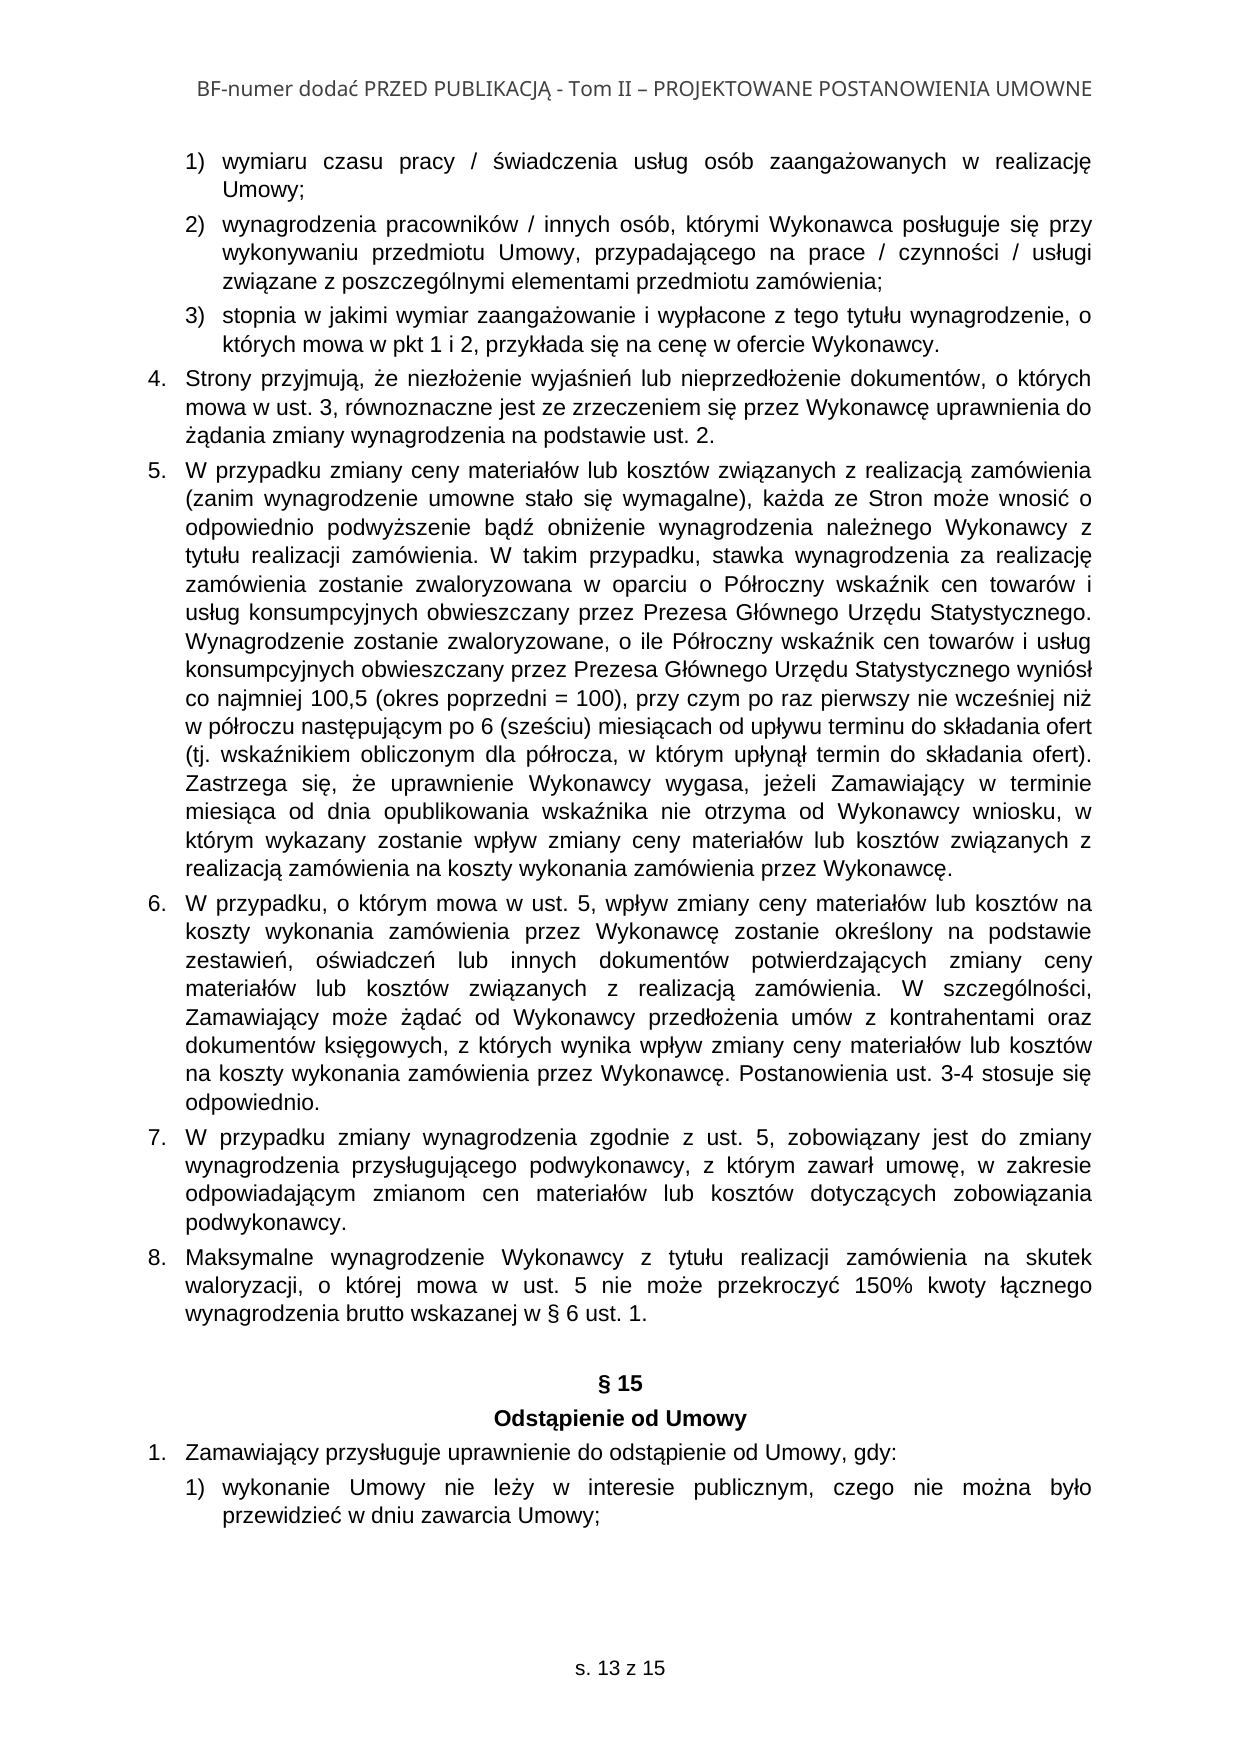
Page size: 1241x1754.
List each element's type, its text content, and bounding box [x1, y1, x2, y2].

text Odstąpienie od Umowy [148, 1404, 1093, 1431]
text § 15 [148, 1370, 1093, 1396]
list wykonanie Umowy nie leży w interesie publicznym, czego nie można było przewidzieć w dniu zawarcia Umowy; [185, 1474, 1093, 1529]
list W przypadku zmiany ceny materiałów lub kosztów związanych z realizacją zamówienia (zanim wynagrodzenie umowne stało się wymagalne), każda ze Stron może wnosić o odpowiednio podwyższenie bądź obniżenie wynagrodzenia należnego Wykonawcy z tytułu realizacji zamówienia. W takim przypadku, stawka wynagrodzenia za realizację zamówienia zostanie zwaloryzowana w oparciu o Półroczny wskaźnik cen towarów i usług konsumpcyjnych obwieszczany przez Prezesa Głównego Urzędu Statystycznego. Wynagrodzenie zostanie zwaloryzowane, o ile Półroczny wskaźnik cen towarów i usług konsumpcyjnych obwieszczany przez Prezesa Głównego Urzędu Statystycznego wyniósł co najmniej 100,5 (okres poprzedni = 100), przy czym po raz pierwszy nie wcześniej niż w półroczu następującym po 6 (sześciu) miesiącach od upływu terminu do składania ofert (tj. wskaźnikiem obliczonym dla półrocza, w którym upłynął termin do składania ofert). Zastrzega się, że uprawnienie Wykonawcy wygasa, jeżeli Zamawiający w terminie miesiąca od dnia opublikowania wskaźnika nie otrzyma od Wykonawcy wniosku, w którym wykazany zostanie wpływ zmiany ceny materiałów lub kosztów związanych z realizacją zamówienia na koszty wykonania zamówienia przez Wykonawcę. [148, 457, 1093, 881]
list wymiaru czasu pracy / świadczenia usług osób zaangażowanych w realizację Umowy; [185, 148, 1093, 202]
list W przypadku, o którym mowa w ust. 5, wpływ zmiany ceny materiałów lub kosztów na koszty wykonania zamówienia przez Wykonawcę zostanie określony na podstawie zestawień, oświadczeń lub innych dokumentów potwierdzających zmiany ceny materiałów lub kosztów związanych z realizacją zamówienia. W szczególności, Zamawiający może żądać od Wykonawcy przedłożenia umów z kontrahentami oraz dokumentów księgowych, z których wynika wpływ zmiany ceny materiałów lub kosztów na koszty wykonania zamówienia przez Wykonawcę. Postanowienia ust. 3-4 stosuje się odpowiednio. [148, 890, 1093, 1115]
list wynagrodzenia pracowników / innych osób, którymi Wykonawca posługuje się przy wykonywaniu przedmiotu Umowy, przypadającego na prace / czynności / usługi związane z poszczególnymi elementami przedmiotu zamówienia; [185, 211, 1093, 294]
list Zamawiający przysługuje uprawnienie do odstąpienie od Umowy, gdy: [148, 1439, 1093, 1466]
list stopnia w jakimi wymiar zaangażowanie i wypłacone z tego tytułu wynagrodzenie, o których mowa w pkt 1 i 2, przykłada się na cenę w ofercie Wykonawcy. [185, 302, 1093, 357]
list Strony przyjmują, że niezłożenie wyjaśnień lub nieprzedłożenie dokumentów, o których mowa w ust. 3, równoznaczne jest ze zrzeczeniem się przez Wykonawcę uprawnienia do żądania zmiany wynagrodzenia na podstawie ust. 2. [148, 365, 1093, 449]
list Maksymalne wynagrodzenie Wykonawcy z tytułu realizacji zamówienia na skutek waloryzacji, o której mowa w ust. 5 nie może przekroczyć 150% kwoty łącznego wynagrodzenia brutto wskazanej w § 6 ust. 1. [148, 1243, 1093, 1327]
list W przypadku zmiany wynagrodzenia zgodnie z ust. 5, zobowiązany jest do zmiany wynagrodzenia przysługującego podwykonawcy, z którym zawarł umowę, w zakresie odpowiadającym zmianom cen materiałów lub kosztów dotyczących zobowiązania podwykonawcy. [148, 1123, 1093, 1235]
